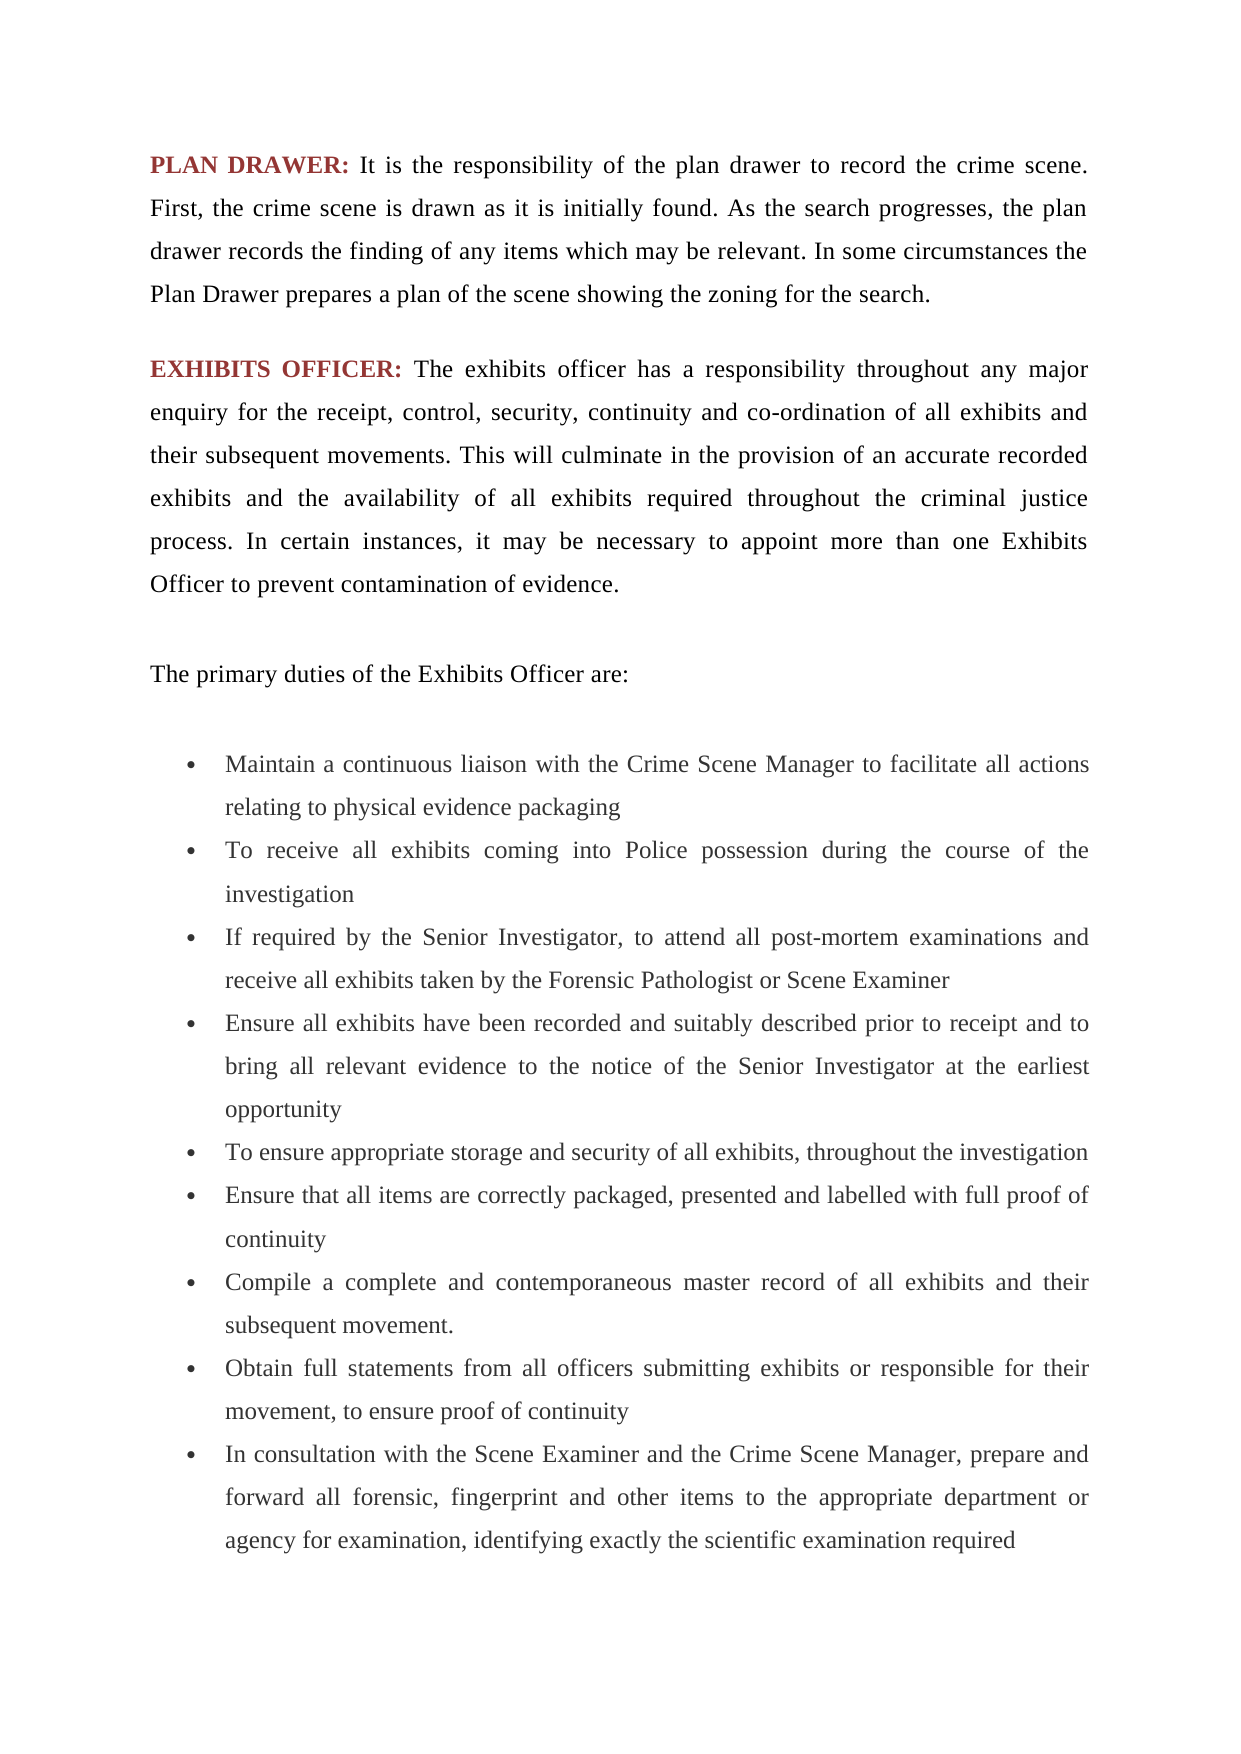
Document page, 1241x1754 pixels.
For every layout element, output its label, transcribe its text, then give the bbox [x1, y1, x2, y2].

list Compile a complete and contemporaneous master record of all exhibits and their subsequent movement. [187, 1267, 1090, 1339]
text EXHIBITS OFFICER: The exhibits officer has a responsibility throughout any major enquiry for the receipt, control, security, continuity and co-ordination of all exhibits and their subsequent movements. This will culminate in the provision of an accurate recorded exhibits and the availability of all exhibits required throughout the criminal justice process. In certain instances, it may be necessary to appoint more than one Exhibits Officer to prevent contamination of evidence. [150, 354, 1090, 598]
text The primary duties of the Exhibits Officer are: [150, 659, 1090, 688]
list To receive all exhibits coming into Police possession during the course of the investigation [187, 836, 1090, 907]
list Ensure that all items are correctly packaged, presented and labelled with full proof of continuity [187, 1181, 1090, 1252]
list Ensure all exhibits have been recorded and suitably described prior to receipt and to bring all relevant evidence to the notice of the Senior Investigator at the earliest opportunity [187, 1008, 1090, 1123]
list To ensure appropriate storage and security of all exhibits, throughout the investigation [187, 1137, 1090, 1166]
list In consultation with the Scene Examiner and the Crime Scene Manager, prepare and forward all forensic, fingerprint and other items to the appropriate department or agency for examination, identifying exactly the scientific examination required [187, 1439, 1090, 1554]
text PLAN DRAWER: It is the responsibility of the plan drawer to record the crime scene. First, the crime scene is drawn as it is initially found. As the search progresses, the plan drawer records the finding of any items which may be relevant. In some circumstances the Plan Drawer prepares a plan of the scene showing the zoning for the search. [150, 150, 1090, 308]
list Maintain a continuous liaison with the Crime Scene Manager to facilitate all actions relating to physical evidence packaging [187, 749, 1090, 821]
list Obtain full statements from all officers submitting exhibits or responsible for their movement, to ensure proof of continuity [187, 1353, 1090, 1425]
list If required by the Senior Investigator, to attend all post-mortem examinations and receive all exhibits taken by the Forensic Pathologist or Scene Examiner [187, 922, 1090, 994]
